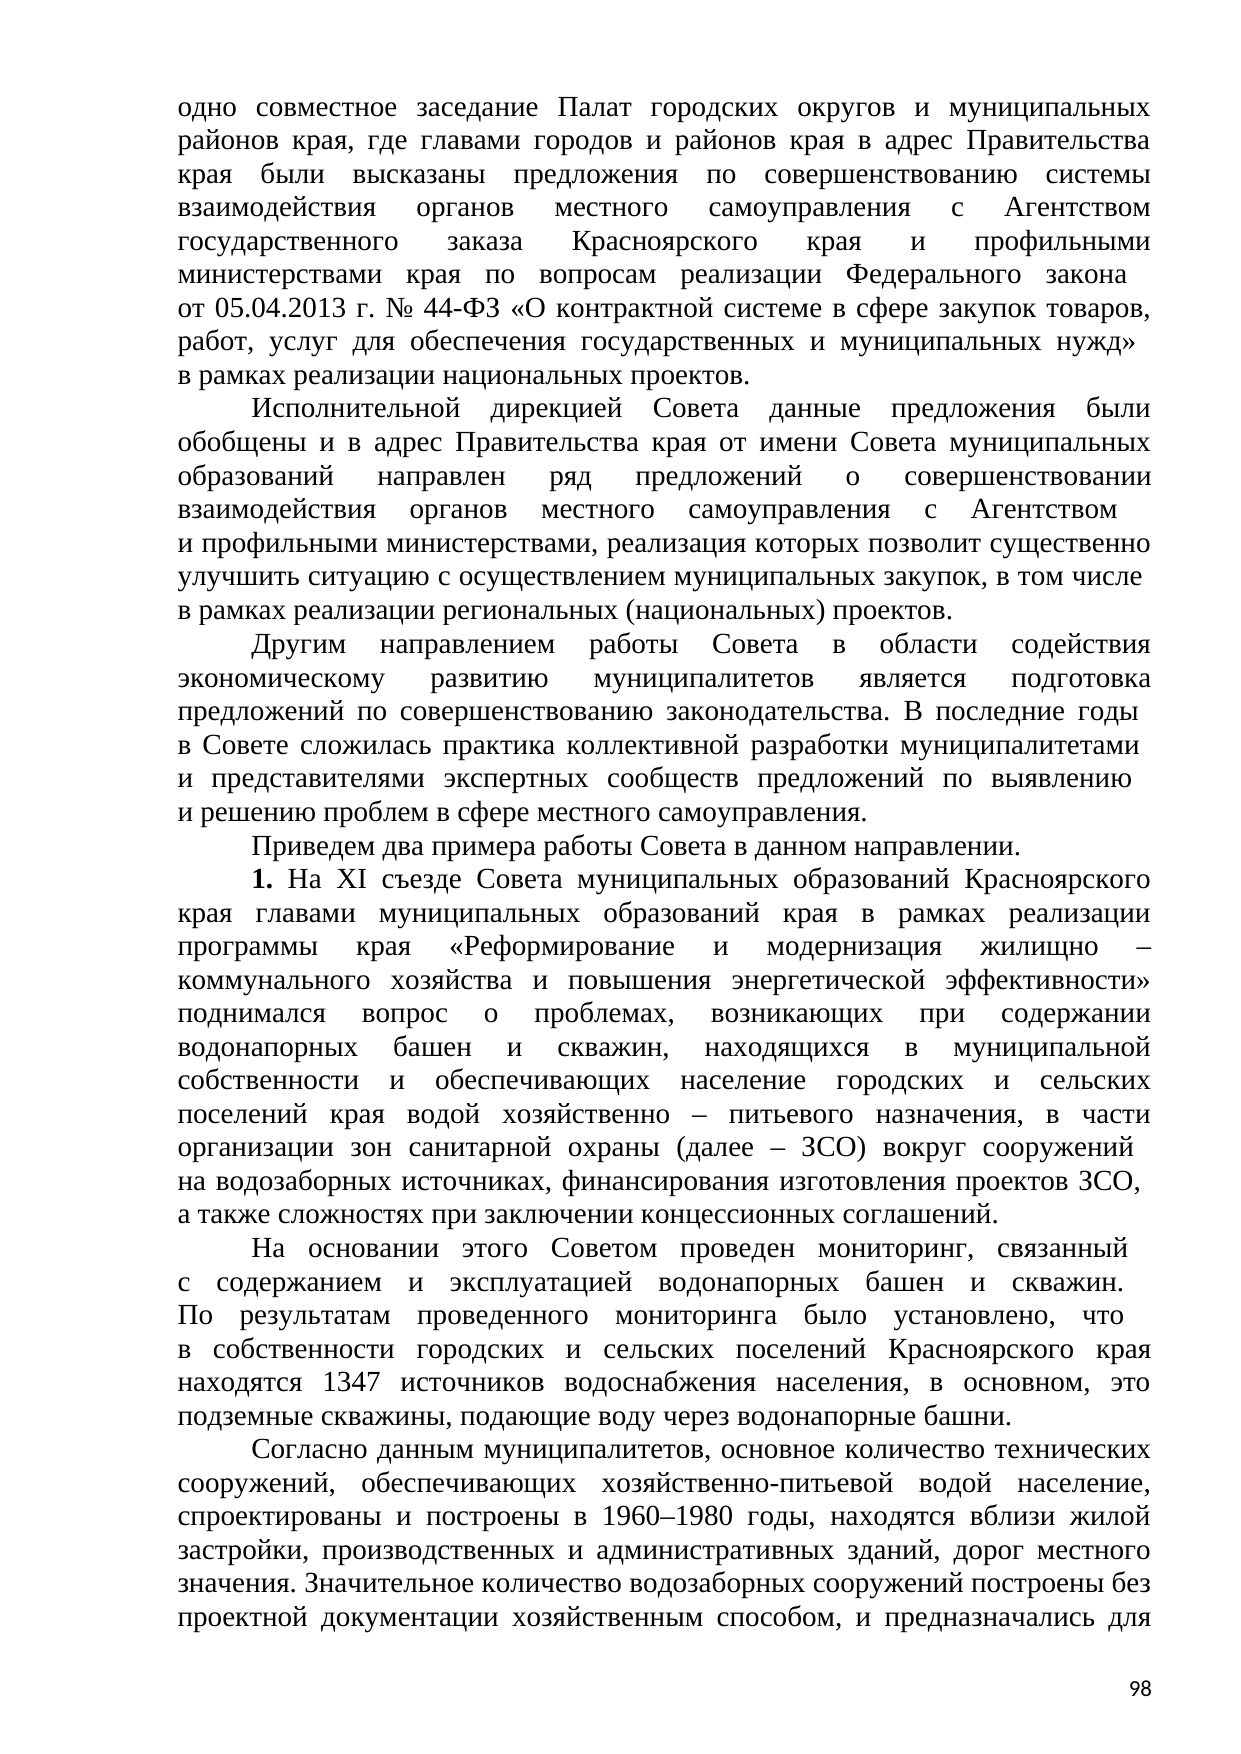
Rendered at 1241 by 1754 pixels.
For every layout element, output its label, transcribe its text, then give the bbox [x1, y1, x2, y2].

text На основании этого Советом проведен мониторинг, связанный с содержанием и эксплуатацией водонапорных башен и скважин. По результатам проведенного мониторинга было установлено, что в собственности городских и сельских поселений Красноярского края находятся 1347 источников водоснабжения населения, в основном, это подземные скважины, подающие воду через водонапорные башни. [177, 1230, 1152, 1431]
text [177, 89, 1152, 391]
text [177, 1431, 1152, 1633]
text 1. На XI съезде Совета муниципальных образований Красноярского края главами муниципальных образований края в рамках реализации программы края «Реформирование и модернизация жилищно – коммунального хозяйства и повышения энергетической эффективности» поднимался вопрос о проблемах, возникающих при содержании водонапорных башен и скважин, находящихся в муниципальной собственности и обеспечивающих население городских и сельских поселений края водой хозяйственно – питьевого назначения, в части организации зон санитарной охраны (далее – ЗСО) вокруг сооружений на водозаборных источниках, финансирования изготовления проектов ЗСО, а также сложностях при заключении концессионных соглашений. [177, 861, 1152, 1230]
text Исполнительной дирекцией Совета данные предложения были обобщены и в адрес Правительства края от имени Совета муниципальных образований направлен ряд предложений о совершенствовании взаимодействия органов местного самоуправления с Агентством и профильными министерствами, реализация которых позволит существенно улучшить ситуацию с осуществлением муниципальных закупок, в том числе в рамках реализации региональных (национальных) проектов. [177, 391, 1152, 625]
text Приведем два примера работы Совета в данном направлении. [177, 828, 1152, 861]
text Другим направлением работы Совета в области содействия экономическому развитию муниципалитетов является подготовка предложений по совершенствованию законодательства. В последние годы в Совете сложилась практика коллективной разработки муниципалитетами и представителями экспертных сообществ предложений по выявлению и решению проблем в сфере местного самоуправления. [177, 626, 1152, 828]
